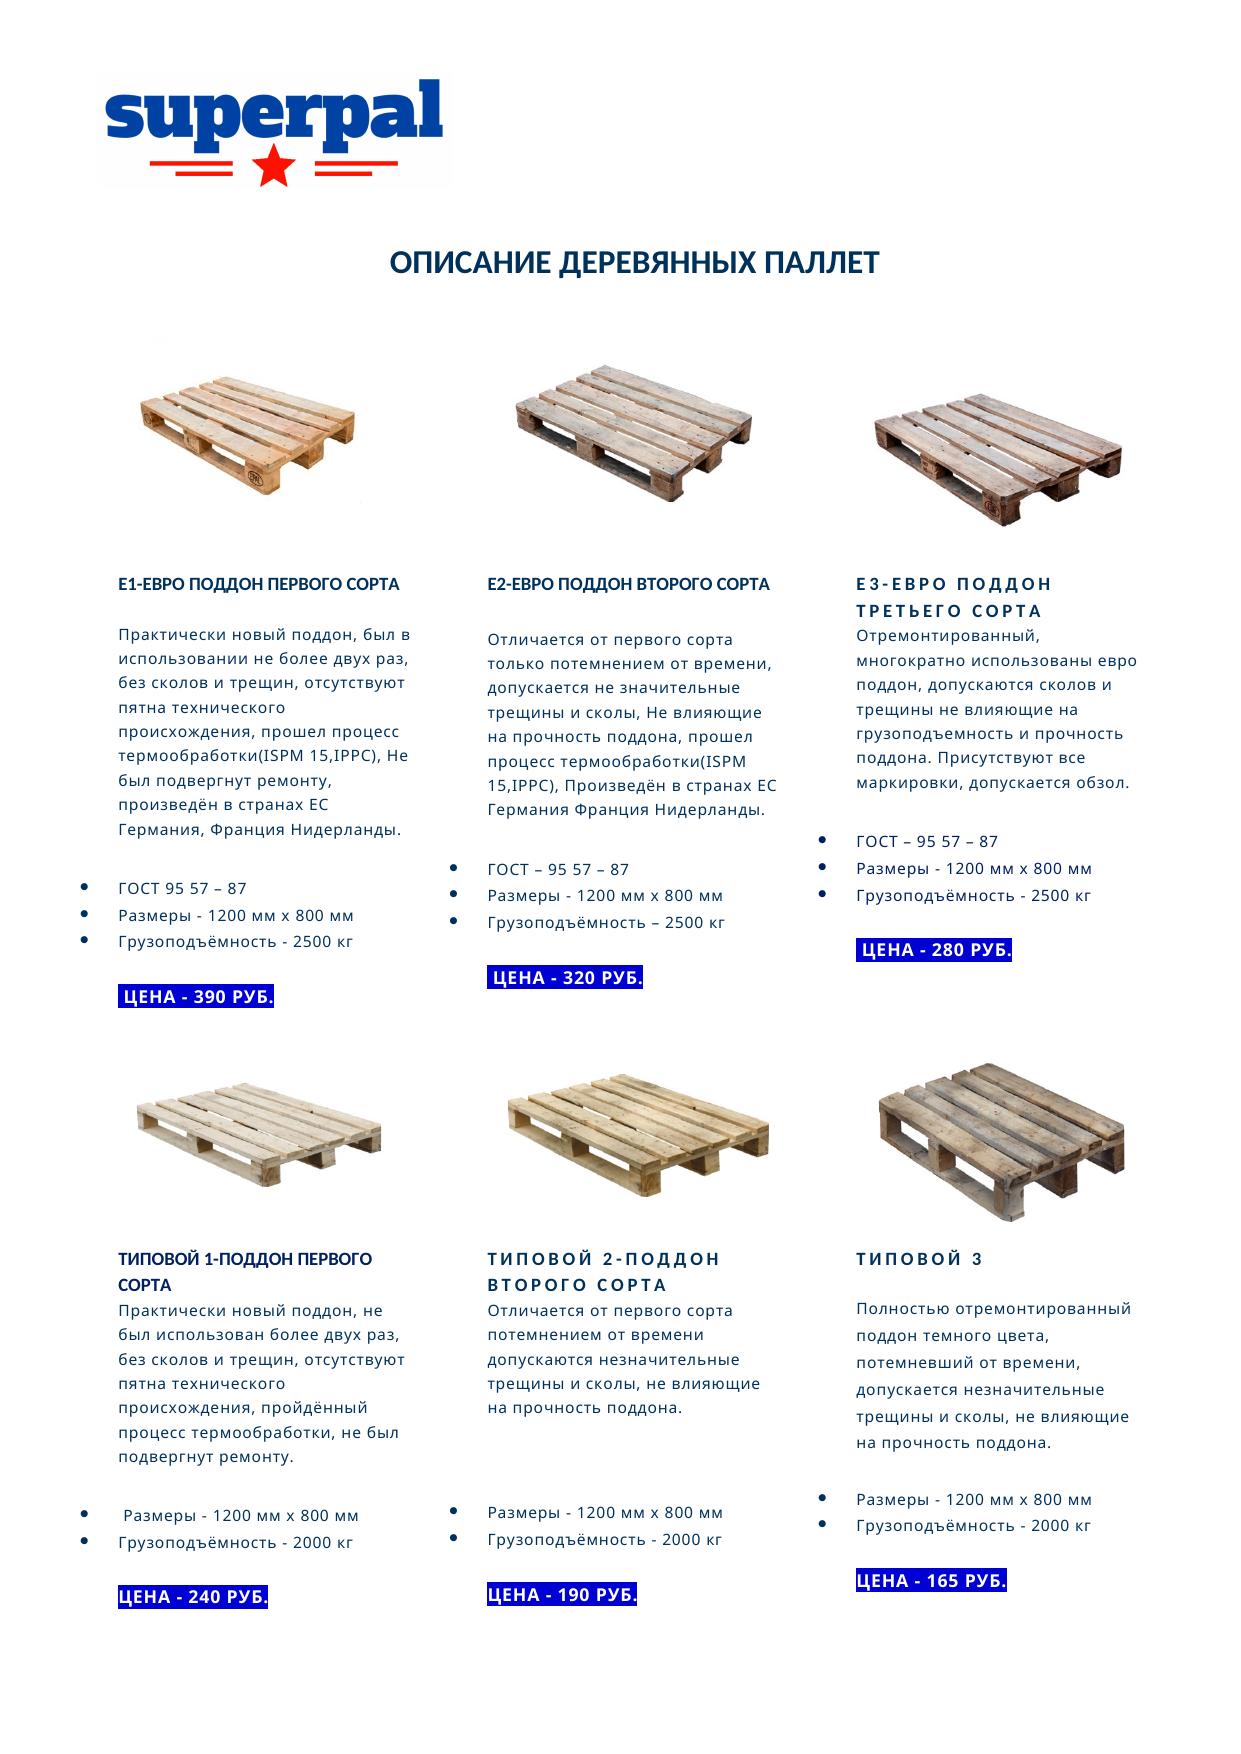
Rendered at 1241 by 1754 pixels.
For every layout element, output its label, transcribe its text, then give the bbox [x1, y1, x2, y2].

list Грузоподъёмность - 2500 кг [81, 926, 413, 952]
list Размеры - 1200 мм х 800 мм [819, 852, 1152, 879]
list Размеры - 1200 мм х 800 мм [81, 1499, 413, 1526]
picture [878, 1063, 1125, 1222]
picture [507, 1074, 769, 1197]
list Грузоподъёмность - 2000 кг [819, 1509, 1152, 1536]
subtitle ТИПОВОЙ 2-ПОДДОН ВТОРОГО СОРТА [487, 1247, 782, 1296]
text ЦЕНА - 390 РУБ. [118, 982, 413, 1008]
text ЦЕНА - 320 РУБ. [487, 962, 782, 989]
list ГОСТ 95 57 – 87 [81, 872, 413, 899]
picture [128, 310, 363, 518]
text ЦЕНА - 240 РУБ. [118, 1582, 413, 1609]
subtitle Практически новый поддон, не был использован более двух раз, без сколов и трещин, отсутствуют пятна технического происхождения, пройдённый процесс термообработки, не был подвергнут ремонту. [118, 1299, 413, 1467]
list Грузоподъёмность - 2500 кг [819, 879, 1152, 906]
text ОПИСАНИЕ ДЕРЕВЯННЫХ ПАЛЛЕТ [118, 241, 1152, 282]
list Размеры - 1200 мм х 800 мм [450, 1496, 782, 1523]
subtitle Отремонтированный, многократно использованы евро поддон, допускаются сколов и трещины не влияющие на грузоподъемность и прочность поддона. Присутствуют все маркировки, допускается обзол. [856, 625, 1152, 793]
text ЦЕНА - 280 РУБ. [856, 935, 1152, 962]
list Грузоподъёмность – 2500 кг [450, 906, 782, 933]
text ЦЕНА - 165 РУБ. [856, 1566, 1152, 1592]
list Грузоподъёмность - 2000 кг [81, 1526, 413, 1553]
picture [136, 1083, 382, 1187]
picture [97, 71, 453, 189]
picture [513, 310, 754, 514]
list Грузоподъёмность - 2000 кг [450, 1523, 782, 1550]
subtitle Практически новый поддон, был в использовании не более двух раз, без сколов и трещин, отсутствуют пятна технического происхождения, прошел процесс термообработки(ISPM 15,IPPC), Не был подвергнут ремонту, произведён в странах ЕС Германия, Франция Нидерланды. [118, 623, 413, 839]
text ЦЕНА - 190 РУБ. [487, 1579, 782, 1606]
list ГОСТ – 95 57 – 87 [819, 825, 1152, 852]
list Размеры - 1200 мм х 800 мм [81, 899, 413, 926]
subtitle ТИПОВОЙ 1-ПОДДОН ПЕРВОГО СОРТА [118, 1247, 413, 1296]
picture [871, 338, 1125, 542]
subtitle Е3-ЕВРО ПОДДОН ТРЕТЬЕГО СОРТА [856, 572, 1152, 622]
list Размеры - 1200 мм х 800 мм [819, 1483, 1152, 1509]
text Полностью отремонтированный поддон темного цвета, потемневший от времени, допускается незначительные трещины и сколы, не влияющие на прочность поддона. [856, 1292, 1152, 1453]
subtitle Е2-ЕВРО ПОДДОН ВТОРОГО СОРТА [487, 572, 782, 595]
list ГОСТ – 95 57 – 87 [450, 853, 782, 879]
subtitle Отличается от первого сорта только потемнением от времени, допускается не значительные трещины и сколы, Не влияющие на прочность поддона, прошел процесс термообработки(ISPM 15,IPPC), Произведён в странах ЕС Германия Франция Нидерланды. [487, 628, 782, 820]
subtitle ТИПОВОЙ 3 [856, 1247, 1152, 1270]
list Размеры - 1200 мм х 800 мм [450, 879, 782, 906]
subtitle Отличается от первого сорта потемнением от времени допускаются незначительные трещины и сколы, не влияющие на прочность поддона. [487, 1299, 782, 1418]
subtitle Е1-ЕВРО ПОДДОН ПЕРВОГО СОРТА [118, 572, 413, 595]
